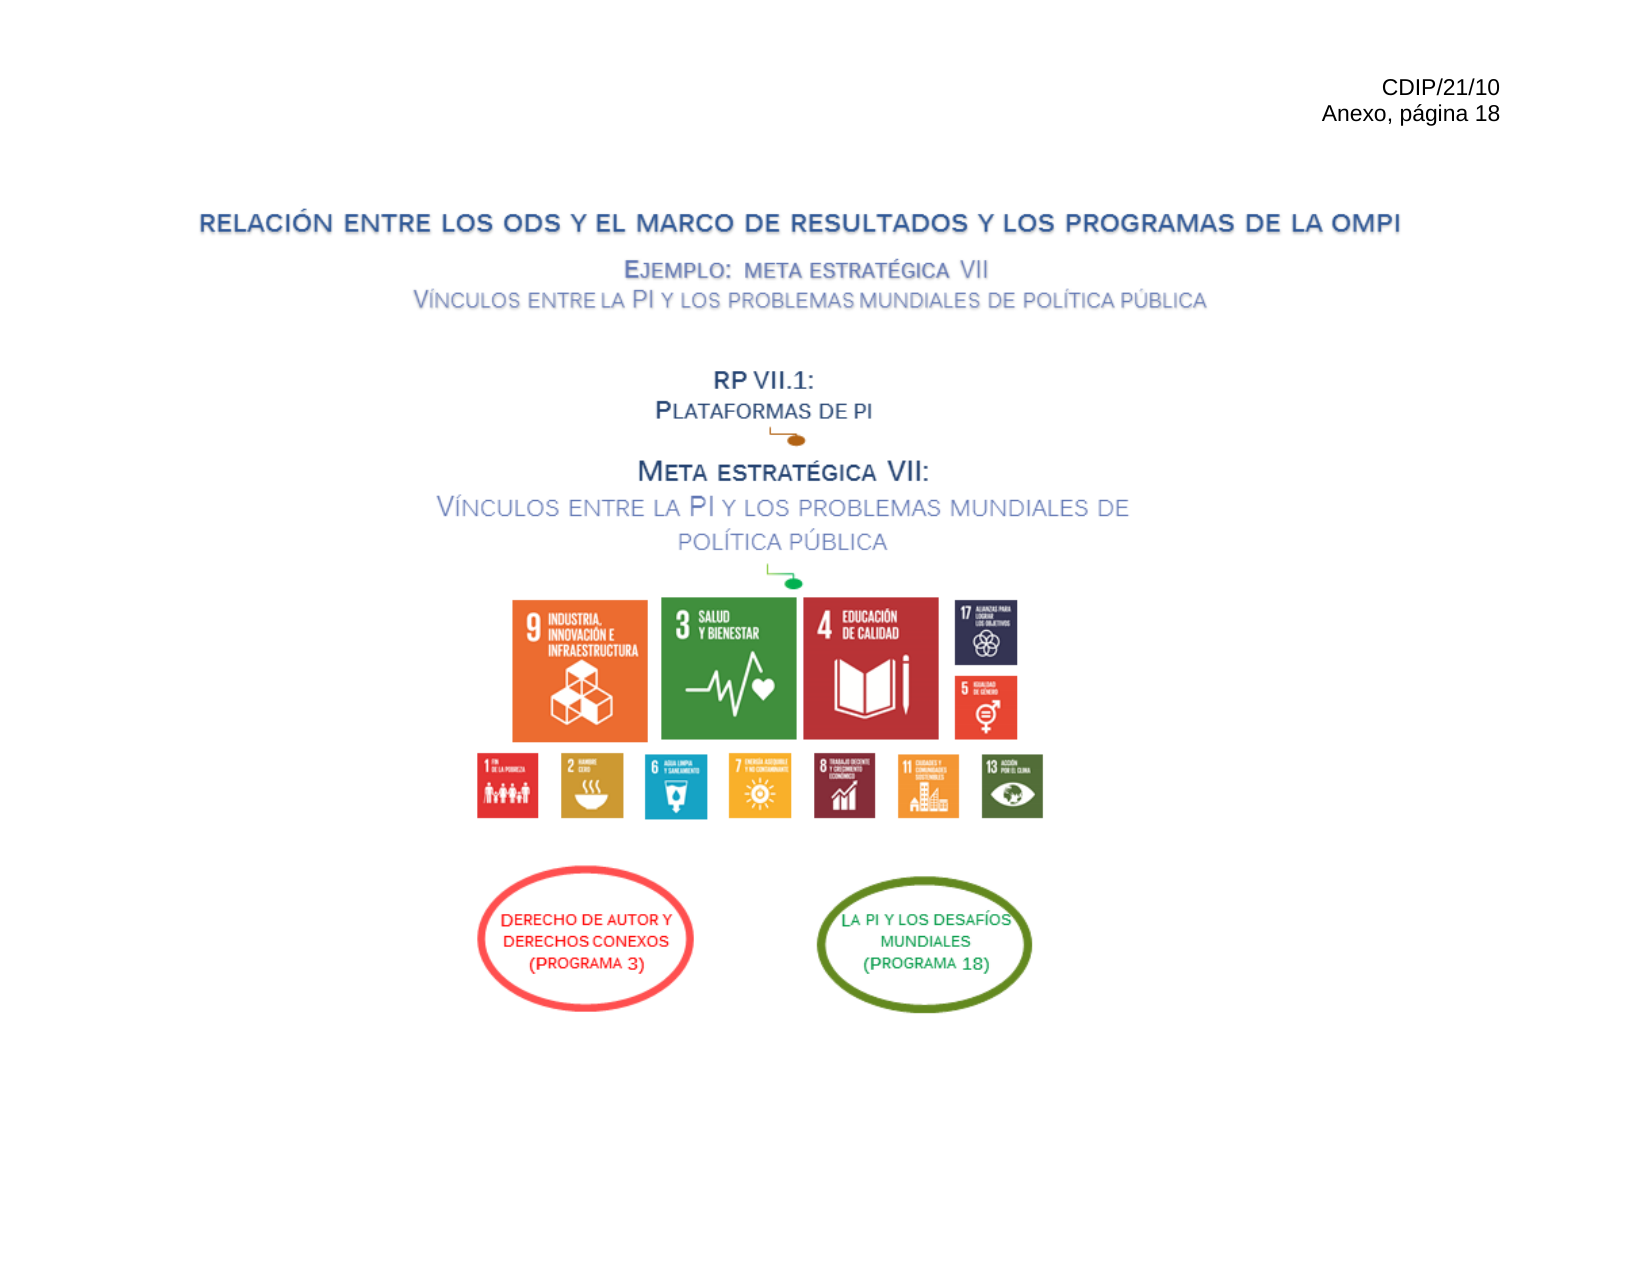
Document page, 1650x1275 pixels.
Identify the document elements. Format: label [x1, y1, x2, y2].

picture [150, 152, 1449, 1125]
